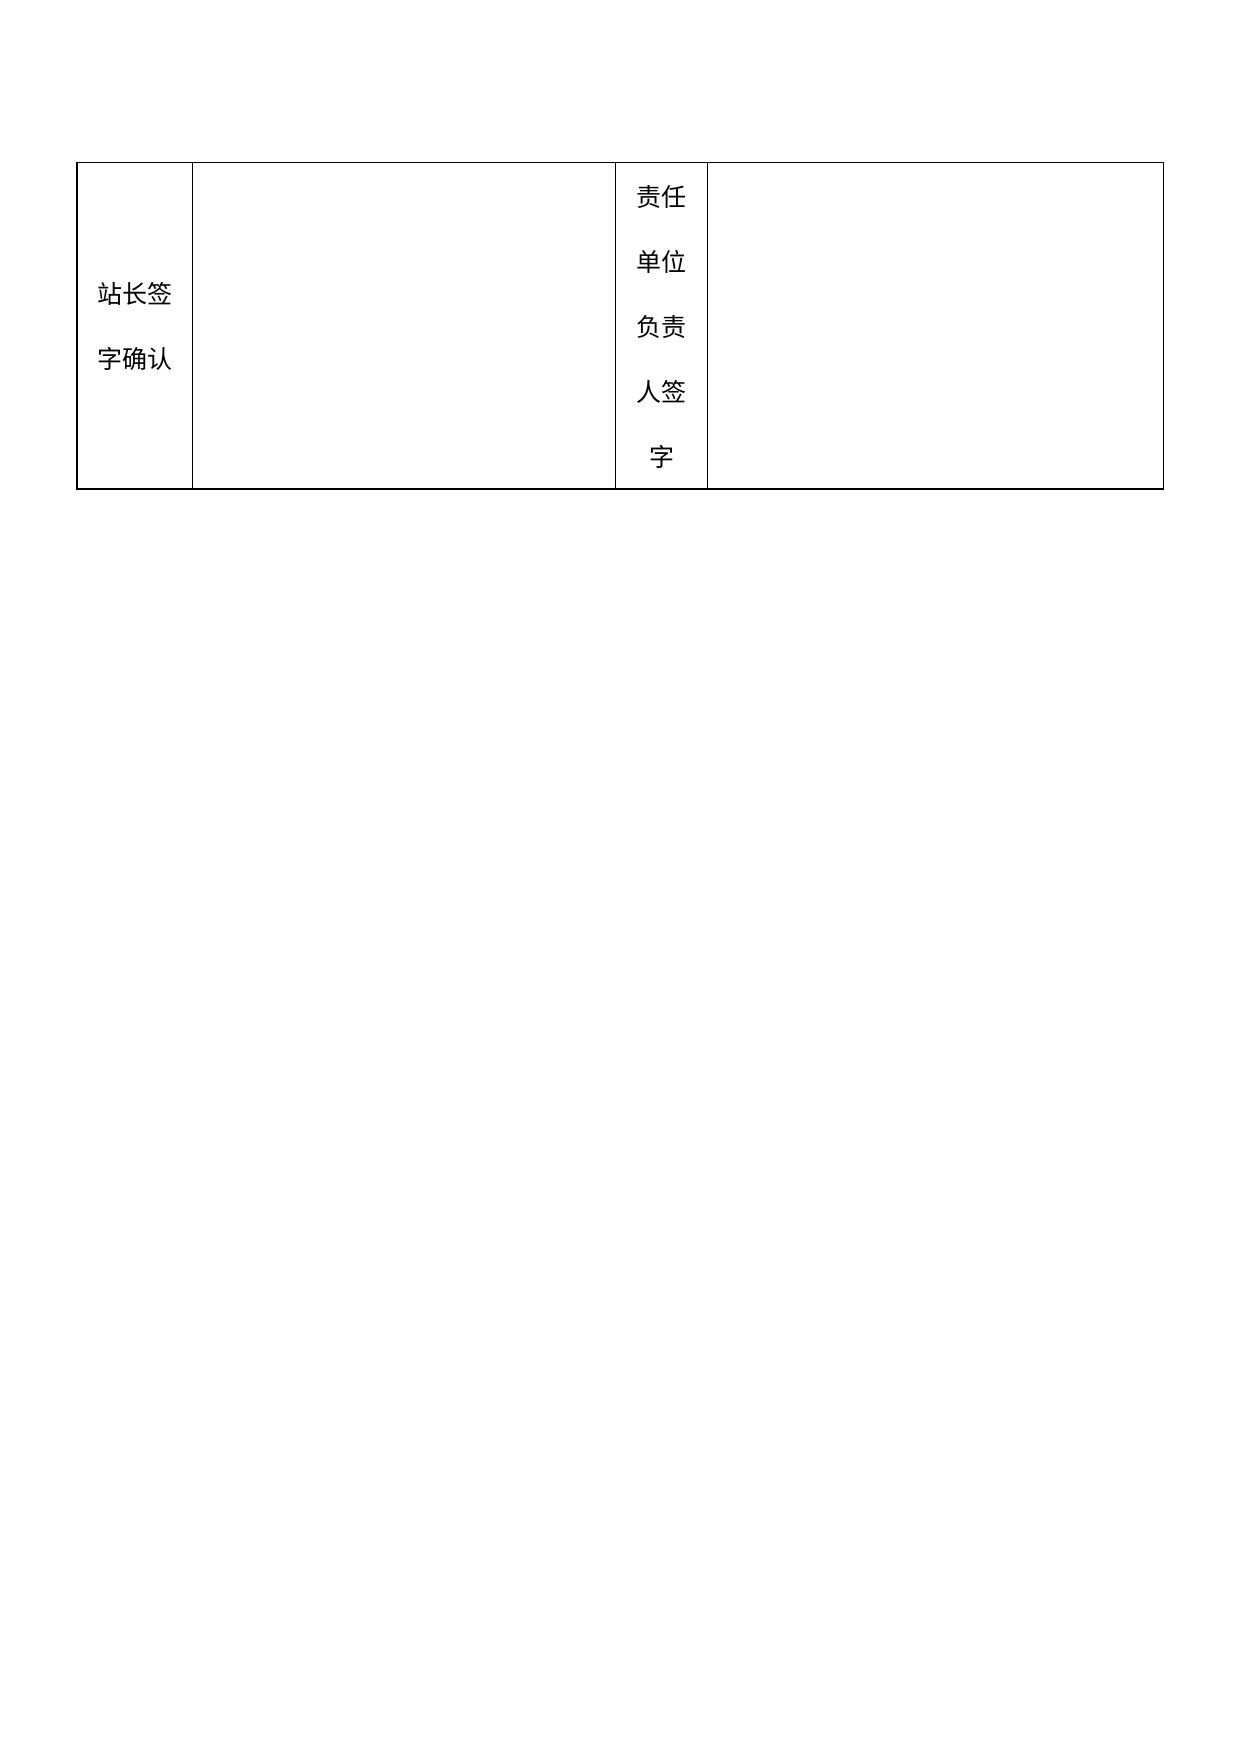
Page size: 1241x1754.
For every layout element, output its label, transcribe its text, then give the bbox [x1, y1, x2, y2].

table_cell 站长签字确认 [78, 163, 192, 488]
table_cell [193, 163, 615, 488]
table_cell [708, 163, 1163, 488]
table_cell 责任单位负责人签字 [616, 163, 707, 488]
